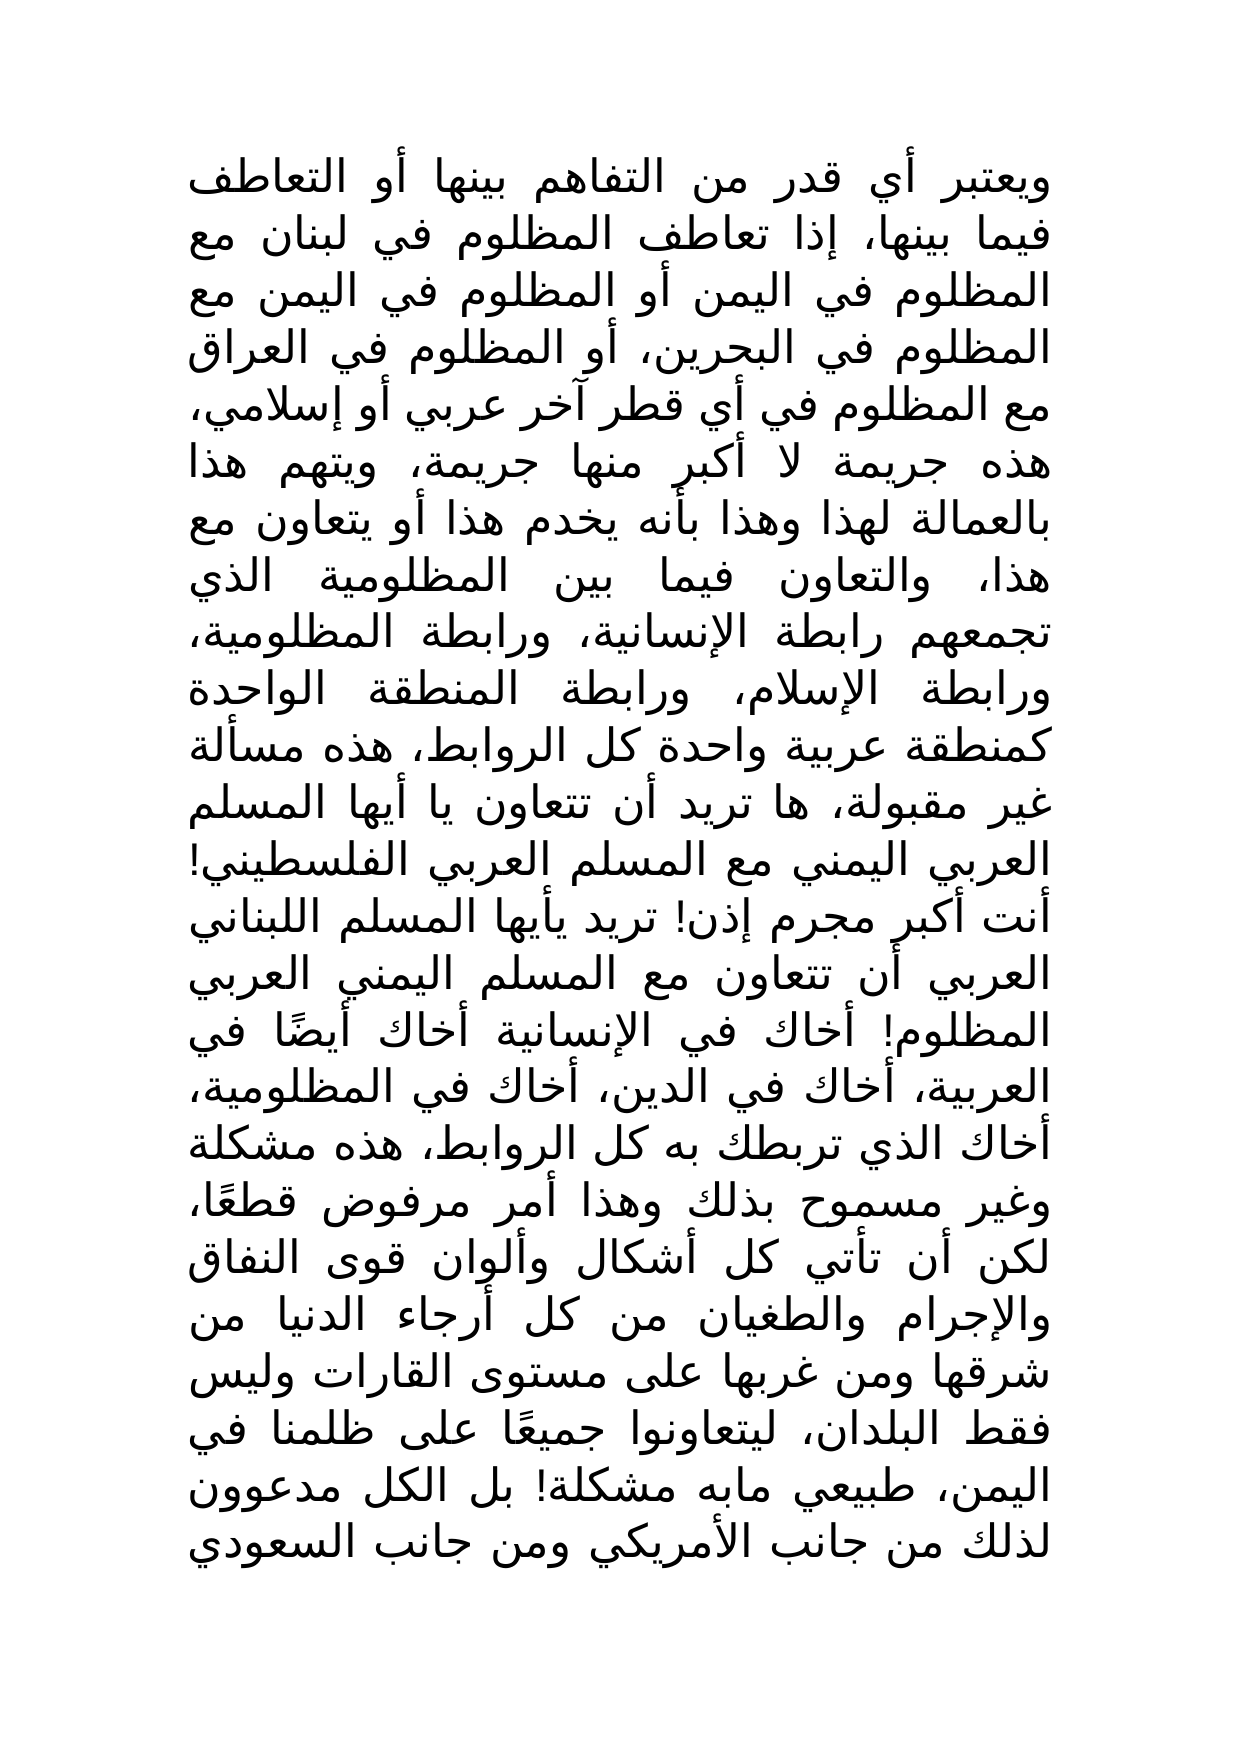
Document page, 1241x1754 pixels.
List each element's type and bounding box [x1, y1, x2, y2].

text [187, 150, 1053, 1568]
